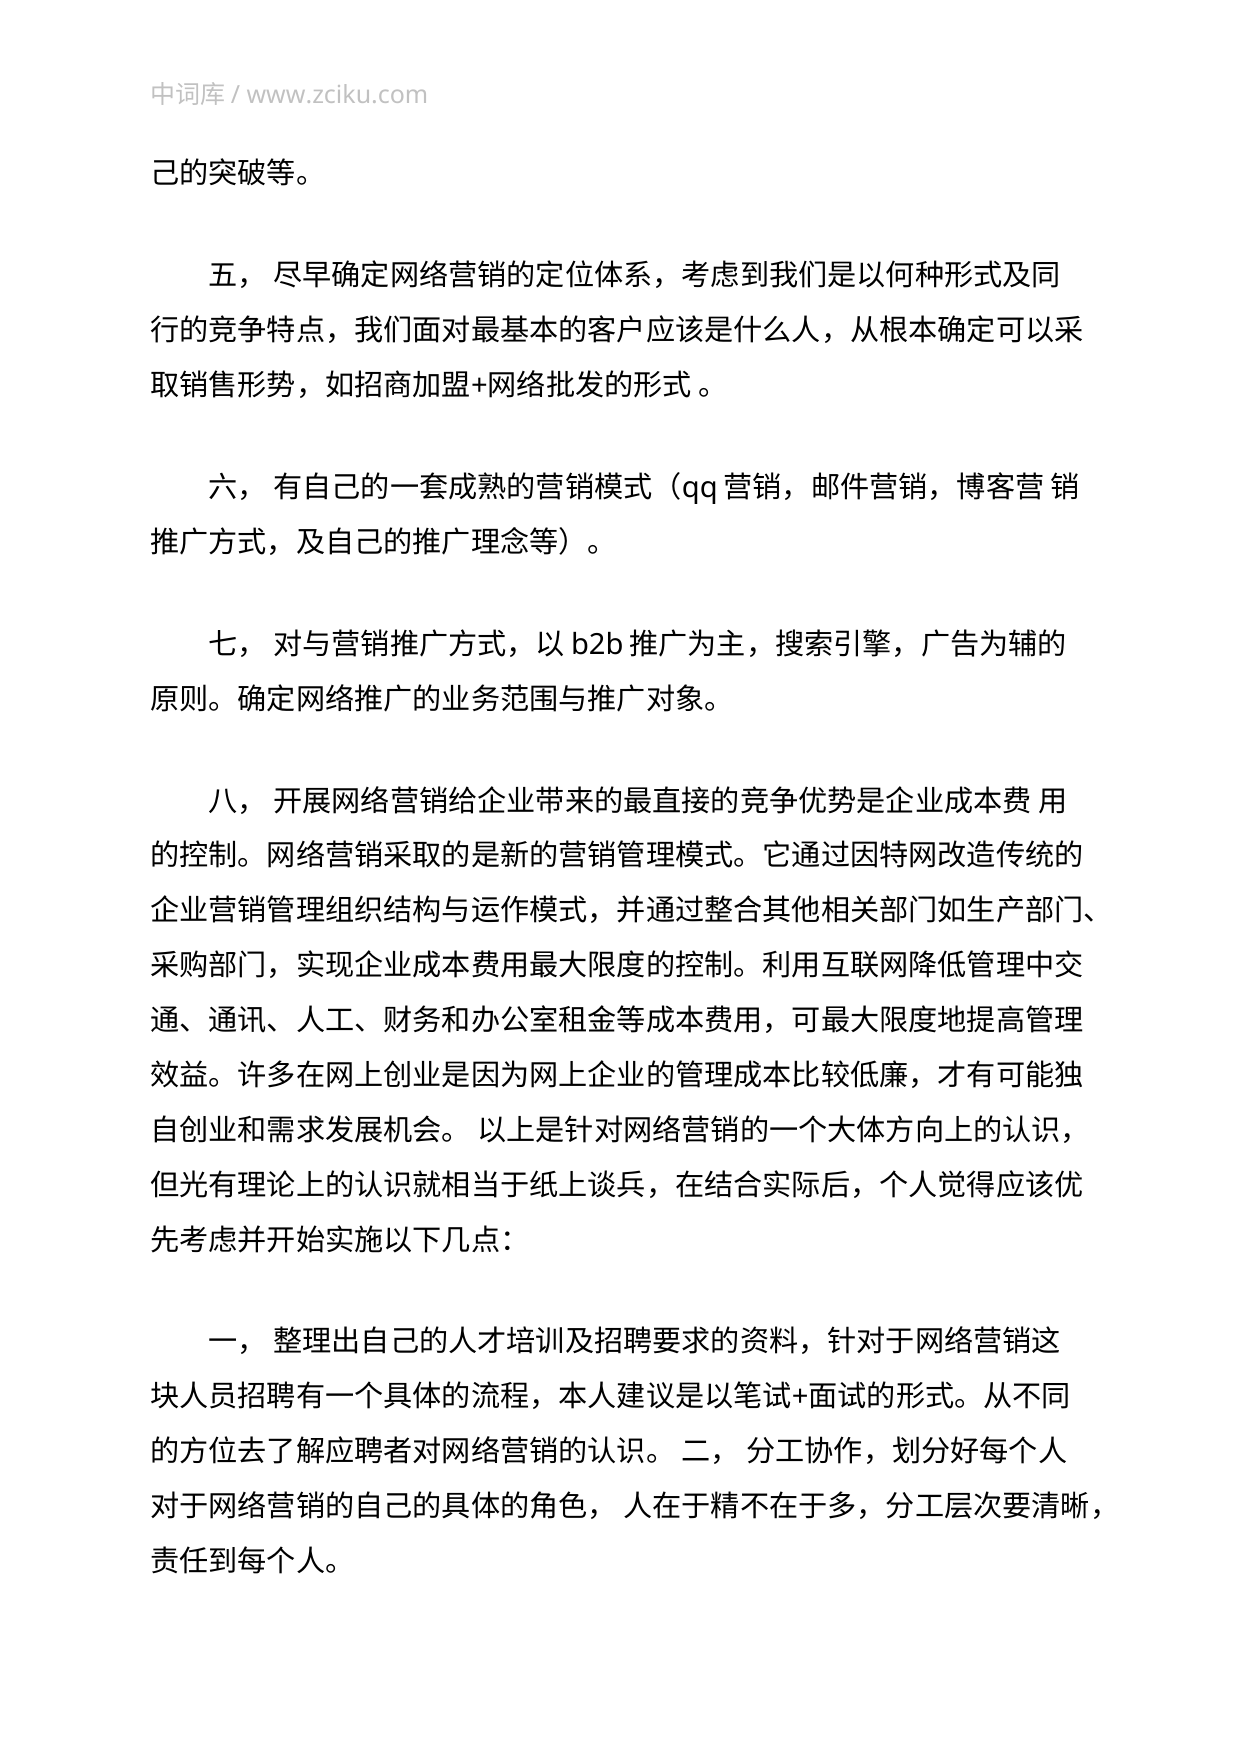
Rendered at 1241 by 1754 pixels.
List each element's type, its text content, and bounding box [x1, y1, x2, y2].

text 七， 对与营销推广方式，以b2b推广为主，搜索引擎，广告为辅的 原则。确定网络推广的业务范围与推广对象。 [150, 620, 1090, 718]
text 一， 整理出自己的人才培训及招聘要求的资料，针对于网络营销这 块人员招聘有一个具体的流程，本人建议是以笔试+面试的形式。从不同的方位去了解应聘者对网络营销的认识。 二， 分工协作，划分好每个人对于网络营销的自己的具体的角色， 人在于精不在于多，分工层次要清晰，责任到每个人。 [150, 1318, 1090, 1580]
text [150, 150, 1090, 192]
text 八， 开展网络营销给企业带来的最直接的竞争优势是企业成本费 用的控制。网络营销采取的是新的营销管理模式。它通过因特网改造传统的企业营销管理组织结构与运作模式，并通过整合其他相关部门如生产部门、采购部门，实现企业成本费用最大限度的控制。利用互联网降低管理中交通、通讯、人工、财务和办公室租金等成本费用，可最大限度地提高管理效益。许多在网上创业是因为网上企业的管理成本比较低廉，才有可能独自创业和需求发展机会。 以上是针对网络营销的一个大体方向上的认识，但光有理论上的认识就相当于纸上谈兵，在结合实际后，个人觉得应该优先考虑并开始实施以下几点： [150, 777, 1090, 1258]
text 六， 有自己的一套成熟的营销模式（qq营销，邮件营销，博客营 销推广方式，及自己的推广理念等）。 [150, 463, 1090, 561]
text 五， 尽早确定网络营销的定位体系，考虑到我们是以何种形式及同 行的竞争特点，我们面对最基本的客户应该是什么人，从根本确定可以采取销售形势，如招商加盟+网络批发的形式 。 [150, 252, 1090, 404]
